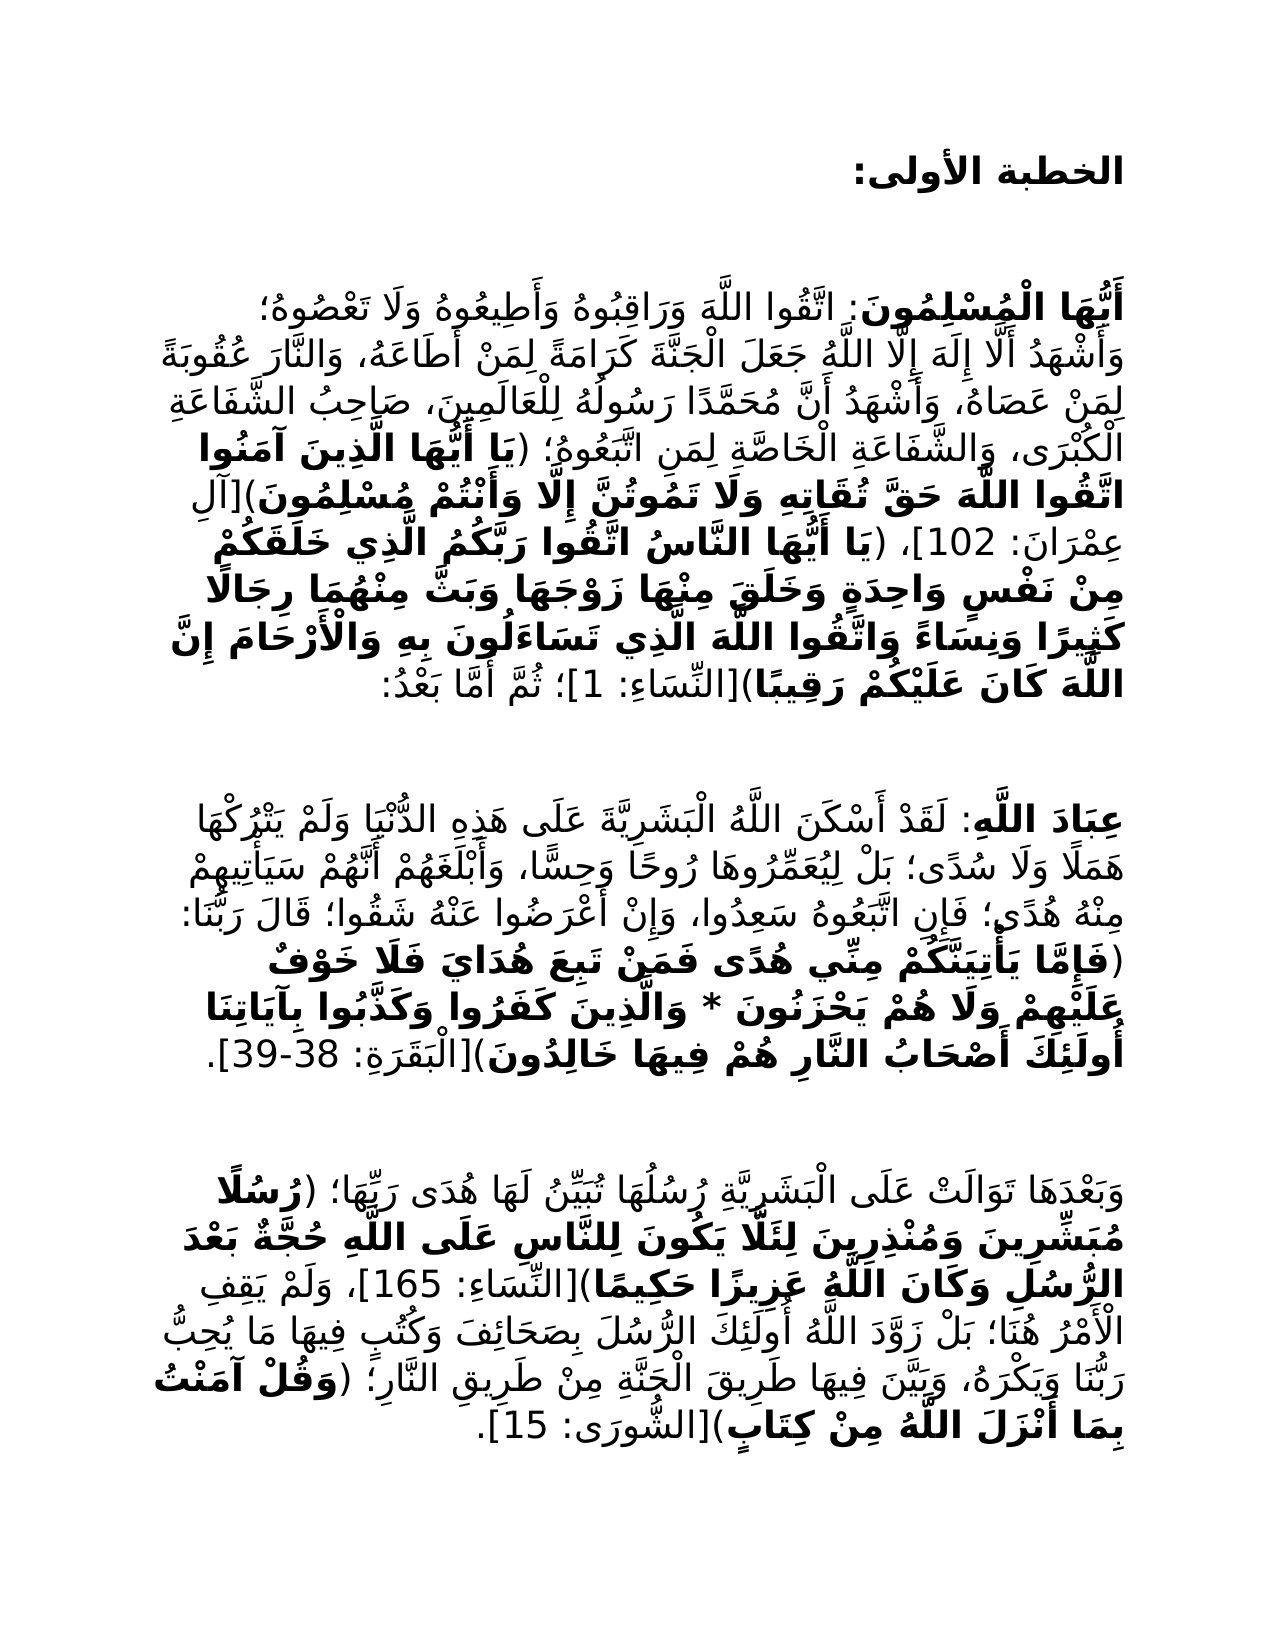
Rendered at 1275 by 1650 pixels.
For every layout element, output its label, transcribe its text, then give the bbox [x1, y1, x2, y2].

text الخطبة الأولى: [150, 150, 1125, 194]
text أَيُّهَا الْمُسْلِمُونَ: اتَّقُوا اللَّهَ وَرَاقِبُوهُ وَأَطِيعُوهُ وَلَا تَعْصُوهُ؛ وَأَشْهَدُ أَلَّا إِلَهَ إِلَّا اللَّهُ جَعَلَ الْجَنَّةَ كَرَامَةً لِمَنْ أَطَاعَهُ، وَالنَّارَ عُقُوبَةً لِمَنْ عَصَاهُ، وَأَشْهَدُ أَنَّ مُحَمَّدًا رَسُولُهُ لِلْعَالَمِينَ، صَاحِبُ الشَّفَاعَةِ الْكُبْرَى، وَالشَّفَاعَةِ الْخَاصَّةِ لِمَنِ اتَّبَعُوهُ؛ (يَا أَيُّهَا الَّذِينَ آمَنُوا اتَّقُوا اللَّهَ حَقَّ تُقَاتِهِ وَلَا تَمُوتُنَّ إِلَّا وَأَنْتُمْ مُسْلِمُونَ)[آلِ عِمْرَانَ: 102]، (يَا أَيُّهَا النَّاسُ اتَّقُوا رَبَّكُمُ الَّذِي خَلَقَكُمْ مِنْ نَفْسٍ وَاحِدَةٍ وَخَلَقَ مِنْهَا زَوْجَهَا وَبَثَّ مِنْهُمَا رِجَالًا كَثِيرًا وَنِسَاءً وَاتَّقُوا اللَّهَ الَّذِي تَسَاءَلُونَ بِهِ وَالْأَرْحَامَ إِنَّ اللَّهَ كَانَ عَلَيْكُمْ رَقِيبًا)[النِّسَاءِ: 1]؛ ثُمَّ أَمَّا بَعْدُ: [150, 286, 1125, 706]
text عِبَادَ اللَّهِ: لَقَدْ أَسْكَنَ اللَّهُ الْبَشَرِيَّةَ عَلَى هَذِهِ الدُّنْيَا وَلَمْ يَتْرُكْهَا هَمَلًا وَلَا سُدًى؛ بَلْ لِيُعَمِّرُوهَا رُوحًا وَحِسًّا، وَأَبْلَغَهُمْ أَنَّهُمْ سَيَأْتِيهِمْ مِنْهُ هُدًى؛ فَإِنِ اتَّبَعُوهُ سَعِدُوا، وَإِنْ أَعْرَضُوا عَنْهُ شَقُوا؛ قَالَ رَبُّنَا: (فَإِمَّا يَأْتِيَنَّكُمْ مِنِّي هُدًى فَمَنْ تَبِعَ هُدَايَ فَلَا خَوْفٌ عَلَيْهِمْ وَلَا هُمْ يَحْزَنُونَ * وَالَّذِينَ كَفَرُوا وَكَذَّبُوا بِآيَاتِنَا أُولَئِكَ أَصْحَابُ النَّارِ هُمْ فِيهَا خَالِدُونَ)[الْبَقَرَةِ: 38-39]. [150, 798, 1125, 1077]
text وَبَعْدَهَا تَوَالَتْ عَلَى الْبَشَرِيَّةِ رُسُلُهَا تُبَيِّنُ لَهَا هُدَى رَبِّهَا؛ (رُسُلًا مُبَشِّرِينَ وَمُنْذِرِينَ لِئَلَّا يَكُونَ لِلنَّاسِ عَلَى اللَّهِ حُجَّةٌ بَعْدَ الرُّسُلِ وَكَانَ اللَّهُ عَزِيزًا حَكِيمًا)[النِّسَاءِ: 165]، وَلَمْ يَقِفِ الْأَمْرُ هُنَا؛ بَلْ زَوَّدَ اللَّهُ أُولَئِكَ الرُّسُلَ بِصَحَائِفَ وَكُتُبٍ فِيهَا مَا يُحِبُّ رَبُّنَا وَيَكْرَهُ، وَبَيَّنَ فِيهَا طَرِيقَ الْجَنَّةِ مِنْ طَرِيقِ النَّارِ؛ (وَقُلْ آمَنْتُ بِمَا أَنْزَلَ اللَّهُ مِنْ كِتَابٍ)[الشُّورَى: 15]. [150, 1169, 1125, 1448]
